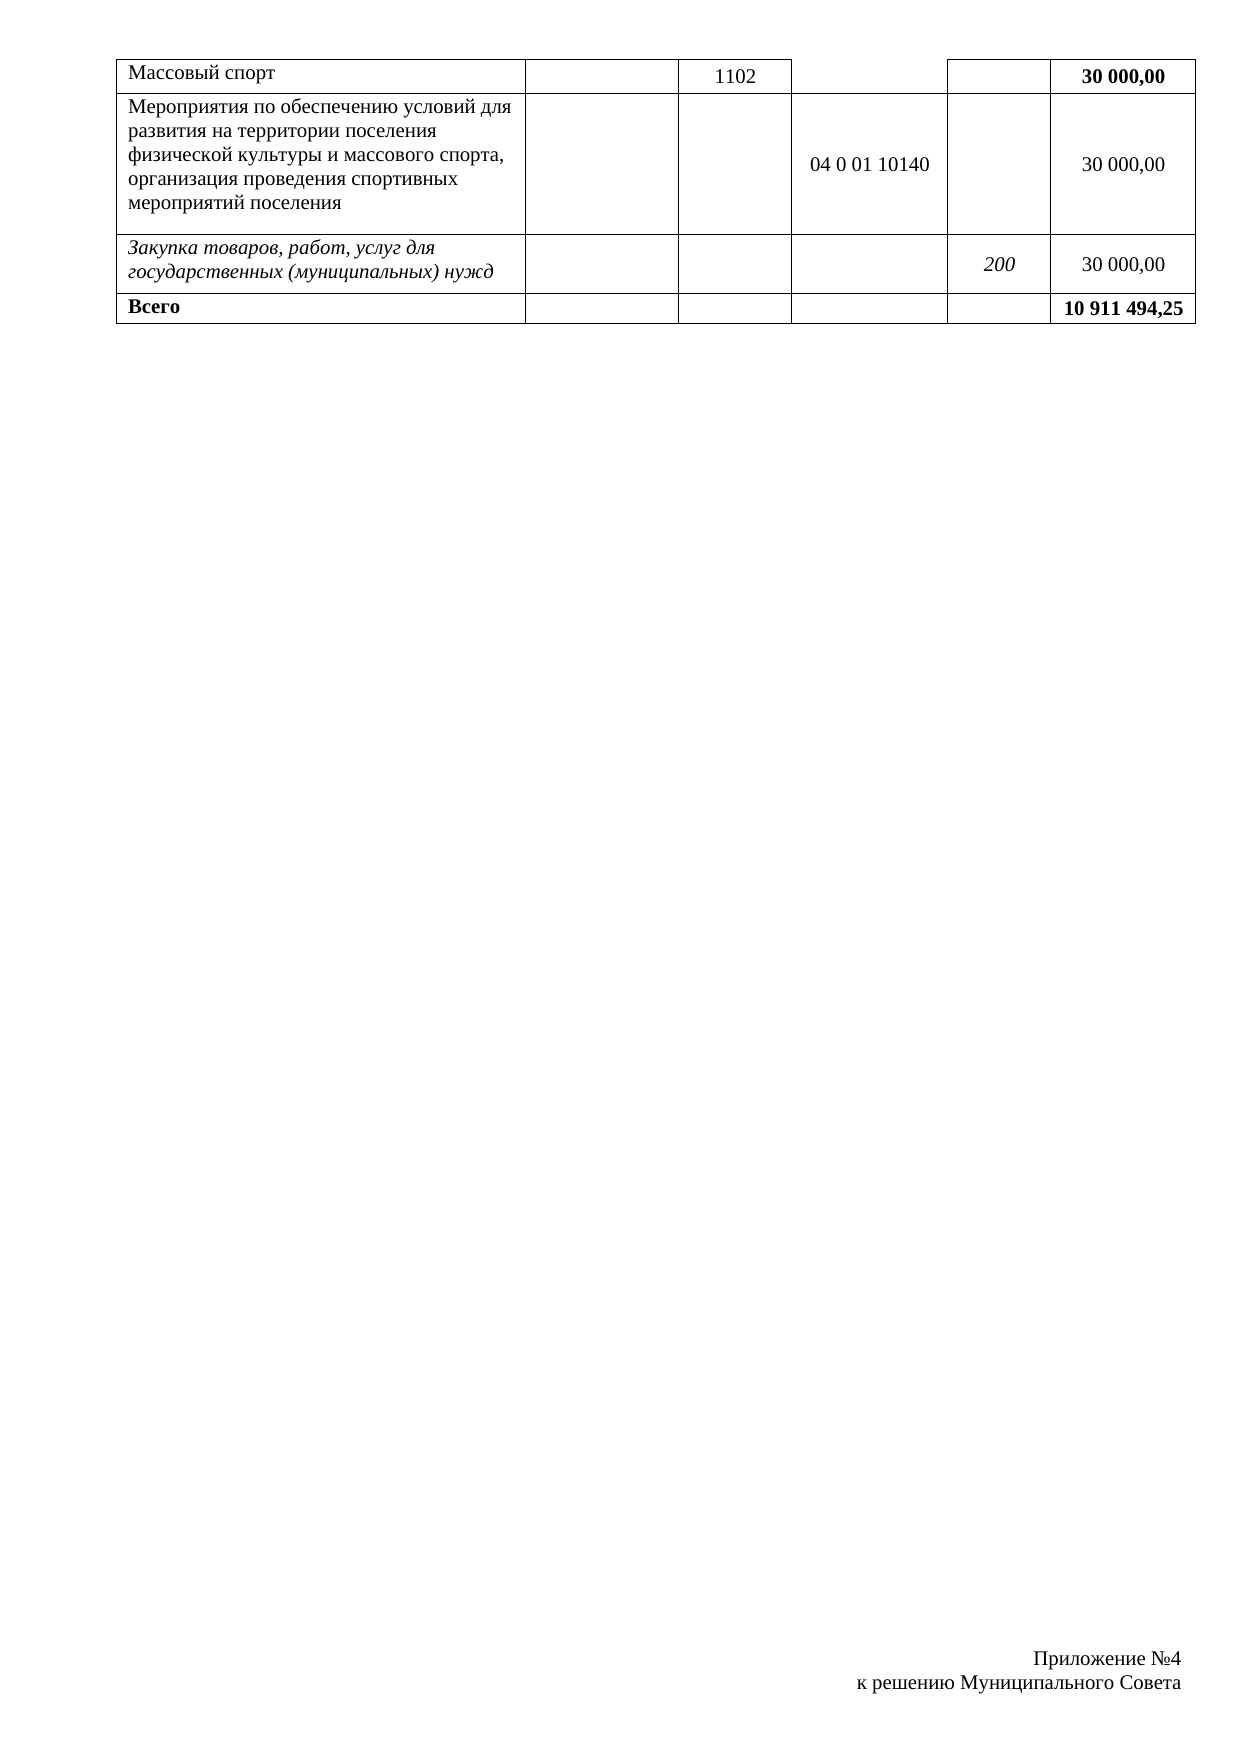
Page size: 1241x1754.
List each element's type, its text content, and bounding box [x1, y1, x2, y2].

text к решению Муниципального Совета [118, 1670, 1181, 1694]
table_cell 30 000,00 [1051, 60, 1195, 93]
table_cell 10 911 494,25 [1051, 294, 1195, 323]
table_cell [792, 235, 947, 293]
text Приложение №4 [118, 1646, 1181, 1670]
table_cell [948, 94, 1050, 234]
table_cell Массовый спорт [117, 60, 525, 93]
table_cell [948, 294, 1050, 323]
table_cell [679, 294, 791, 323]
table_cell 200 [948, 235, 1050, 293]
table_cell 04 0 01 10140 [792, 94, 947, 234]
table_cell [526, 294, 678, 323]
table_cell [526, 235, 678, 293]
table_cell 1102 [679, 60, 791, 93]
table_cell Мероприятия по обеспечению условий для развития на территории поселения физической культуры и массового спорта, организация проведения спортивных мероприятий поселения [117, 94, 525, 234]
table_cell Всего [117, 294, 525, 323]
table_cell [792, 59, 947, 93]
table_cell Закупка товаров, работ, услуг для государственных (муниципальных) нужд [117, 235, 525, 293]
table_cell [679, 94, 791, 234]
table_cell [526, 94, 678, 234]
table_cell [792, 294, 947, 323]
table_cell 30 000,00 [1051, 94, 1195, 234]
table_cell [526, 60, 678, 93]
table_cell [948, 60, 1050, 93]
table_cell [679, 235, 791, 293]
table_cell 30 000,00 [1051, 235, 1195, 293]
